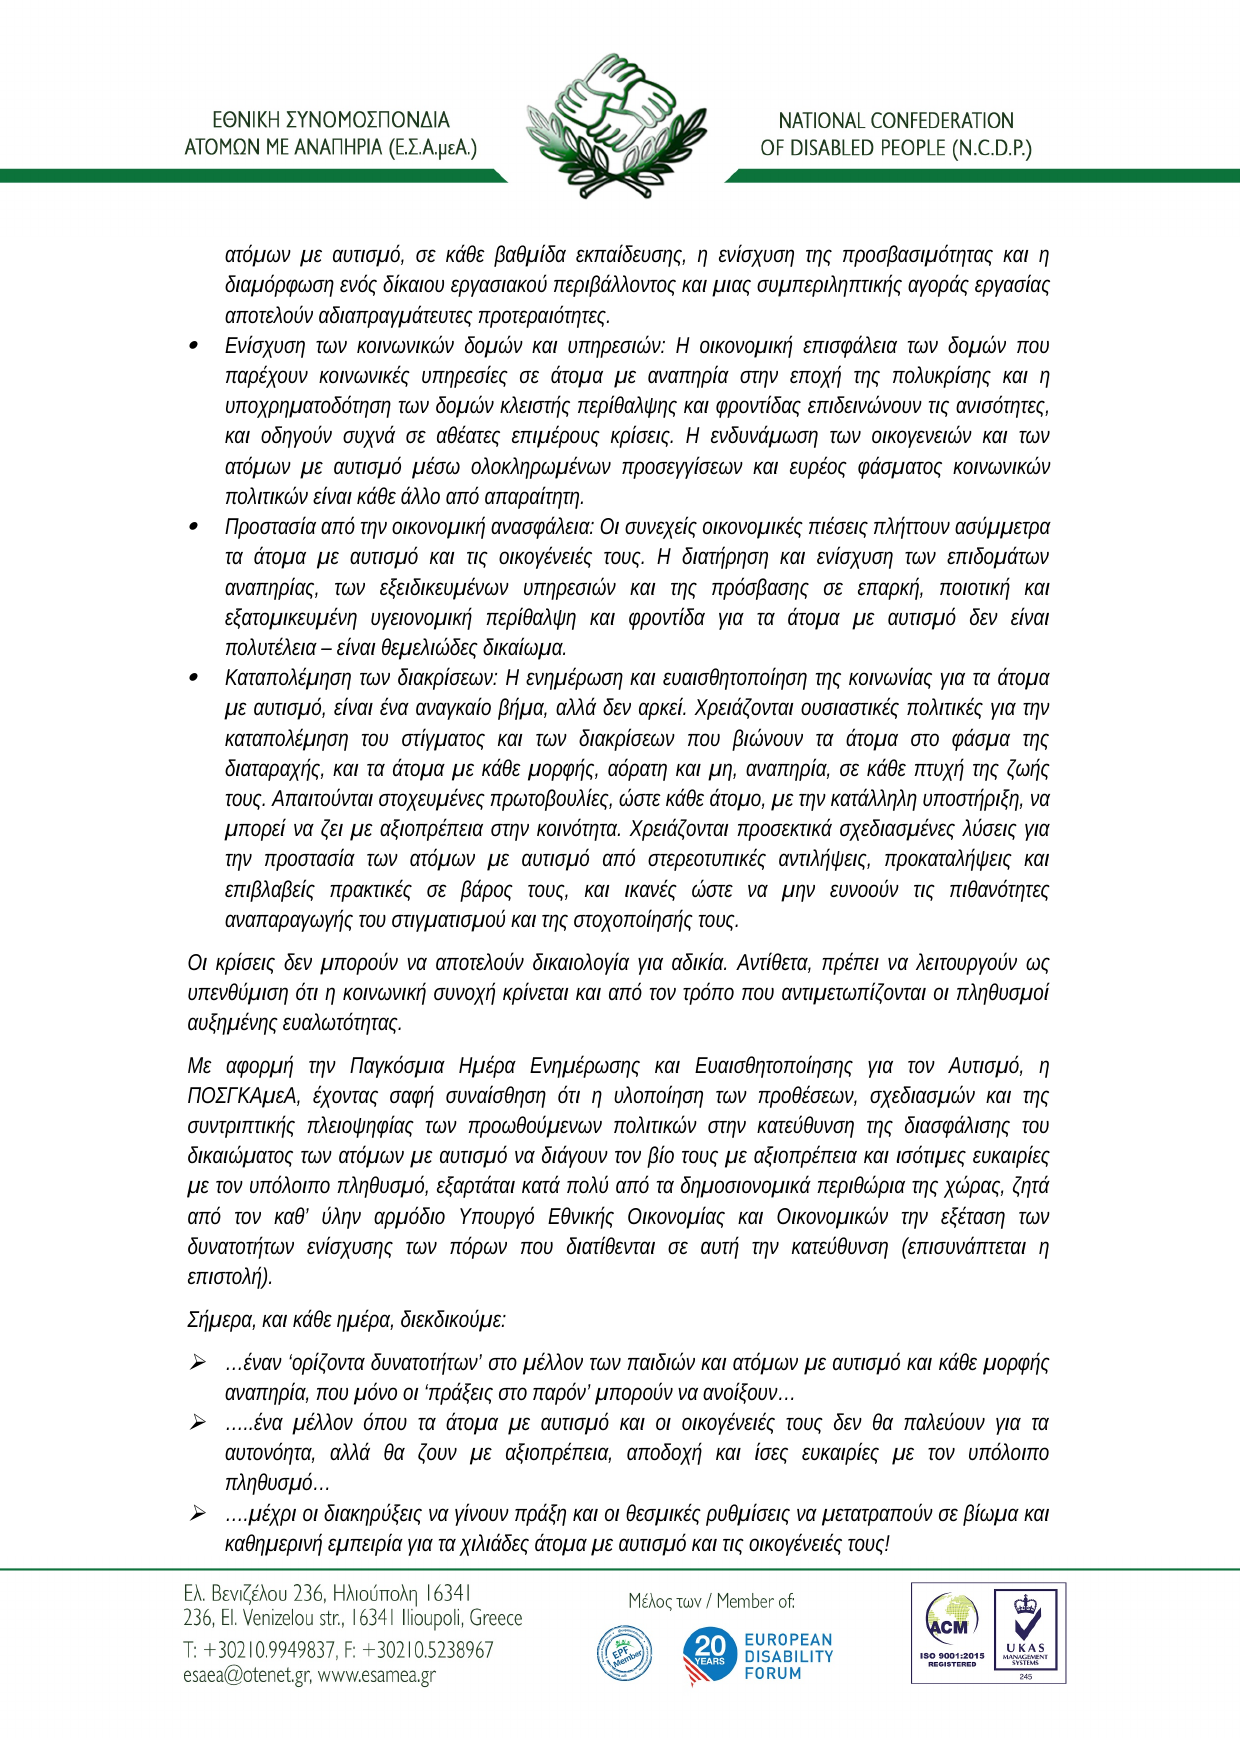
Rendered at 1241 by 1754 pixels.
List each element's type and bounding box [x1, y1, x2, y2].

picture [0, 1556, 1240, 1738]
picture [0, 0, 1240, 237]
